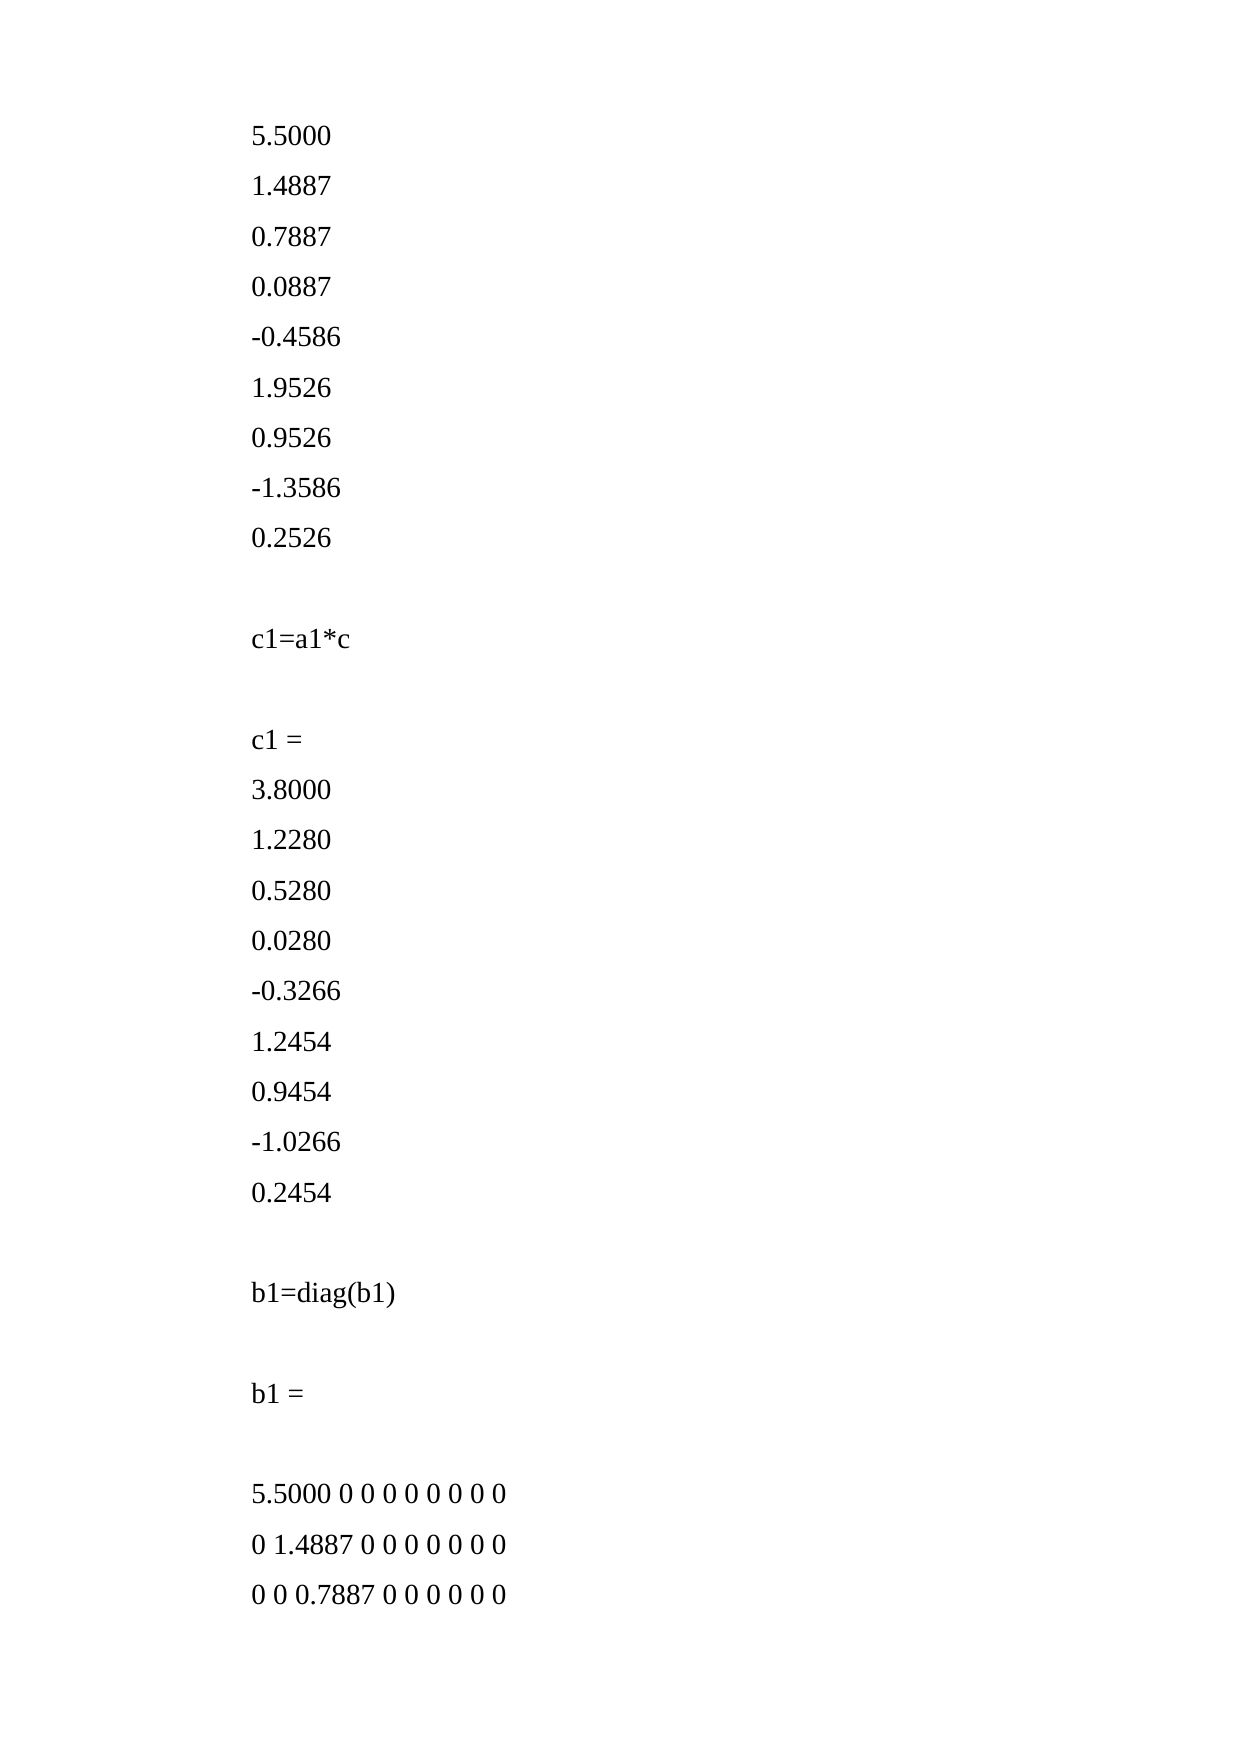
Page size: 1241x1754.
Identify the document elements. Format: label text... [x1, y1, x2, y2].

text 5.5000 0 0 0 0 0 0 0 0 [177, 1477, 1152, 1510]
text c1 = [177, 722, 1152, 755]
text 1.9526 [177, 370, 1152, 403]
text 5.5000 [177, 118, 1152, 152]
text 0.0887 [177, 269, 1152, 303]
text 0 0 0.7887 0 0 0 0 0 0 [177, 1577, 1152, 1611]
text c1=a1*c [177, 621, 1152, 655]
text b1=diag(b1) [177, 1275, 1152, 1309]
text -0.3266 [177, 973, 1152, 1007]
text -1.3586 [177, 470, 1152, 504]
text 0.2526 [177, 521, 1152, 554]
text -1.0266 [177, 1124, 1152, 1158]
text 1.4887 [177, 168, 1152, 202]
text 0 1.4887 0 0 0 0 0 0 0 [177, 1527, 1152, 1560]
text 0.0280 [177, 923, 1152, 957]
text 0.7887 [177, 219, 1152, 252]
text 0.9526 [177, 420, 1152, 453]
text b1 = [177, 1376, 1152, 1409]
text 1.2454 [177, 1024, 1152, 1057]
text 0.2454 [177, 1175, 1152, 1208]
text 0.5280 [177, 873, 1152, 906]
text 3.8000 [177, 772, 1152, 806]
text 0.9454 [177, 1074, 1152, 1108]
text -0.4586 [177, 319, 1152, 353]
text 1.2280 [177, 822, 1152, 856]
